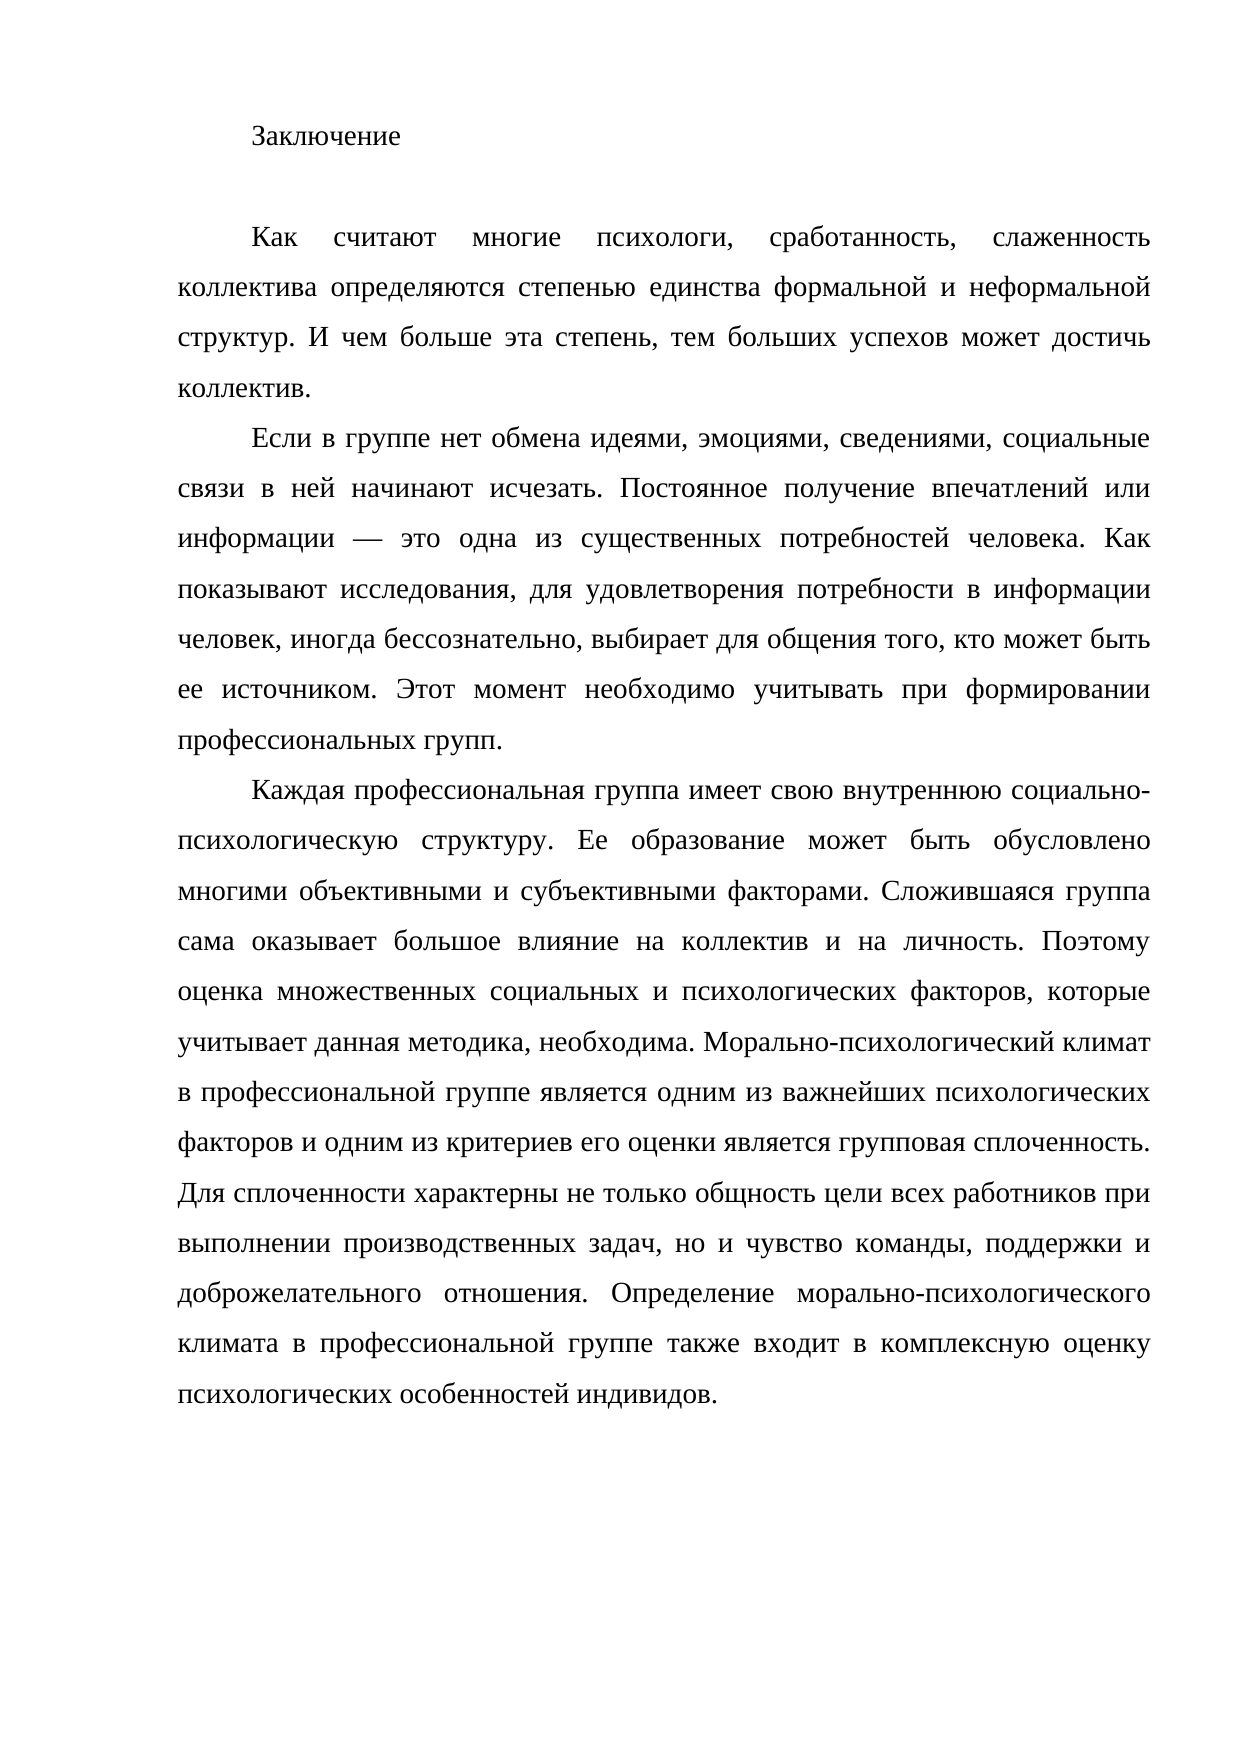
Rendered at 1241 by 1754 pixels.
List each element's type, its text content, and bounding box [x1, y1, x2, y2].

text Если в группе нет обмена идеями, эмоциями, сведениями, социальные связи в ней начинают исчезать. Постоянное получение впечатлений или информации — это одна из существенных потребностей человека. Как показывают исследования, для удовлетворения потребности в информации человек, иногда бессознательно, выбирает для общения того, кто может быть ее источником. Этот момент необходимо учитывать при формировании профессиональных групп. [177, 420, 1152, 755]
subtitle Заключение [177, 118, 1152, 152]
text Как считают многие психологи, сработанность, слаженность коллектива определяются степенью единства формальной и неформальной структур. И чем больше эта степень, тем больших успехов может достичь коллектив. [177, 219, 1152, 403]
text Каждая профессиональная группа имеет свою внутреннюю социально-психологическую структуру. Ее образование может быть обусловлено многими объективными и субъективными факторами. Сложившаяся группа сама оказывает большое влияние на коллектив и на личность. Поэтому оценка множественных социальных и психологических факторов, которые учитывает данная методика, необходима. Морально-психологический климат в профессиональной группе является одним из важнейших психологических факторов и одним из критериев его оценки является групповая сплоченность. Для сплоченности характерны не только общность цели всех работников при выполнении производственных задач, но и чувство команды, поддержки и доброжелательного отношения. Определение морально-психологического климата в профессиональной группе также входит в комплексную оценку психологических особенностей индивидов. [177, 772, 1152, 1409]
